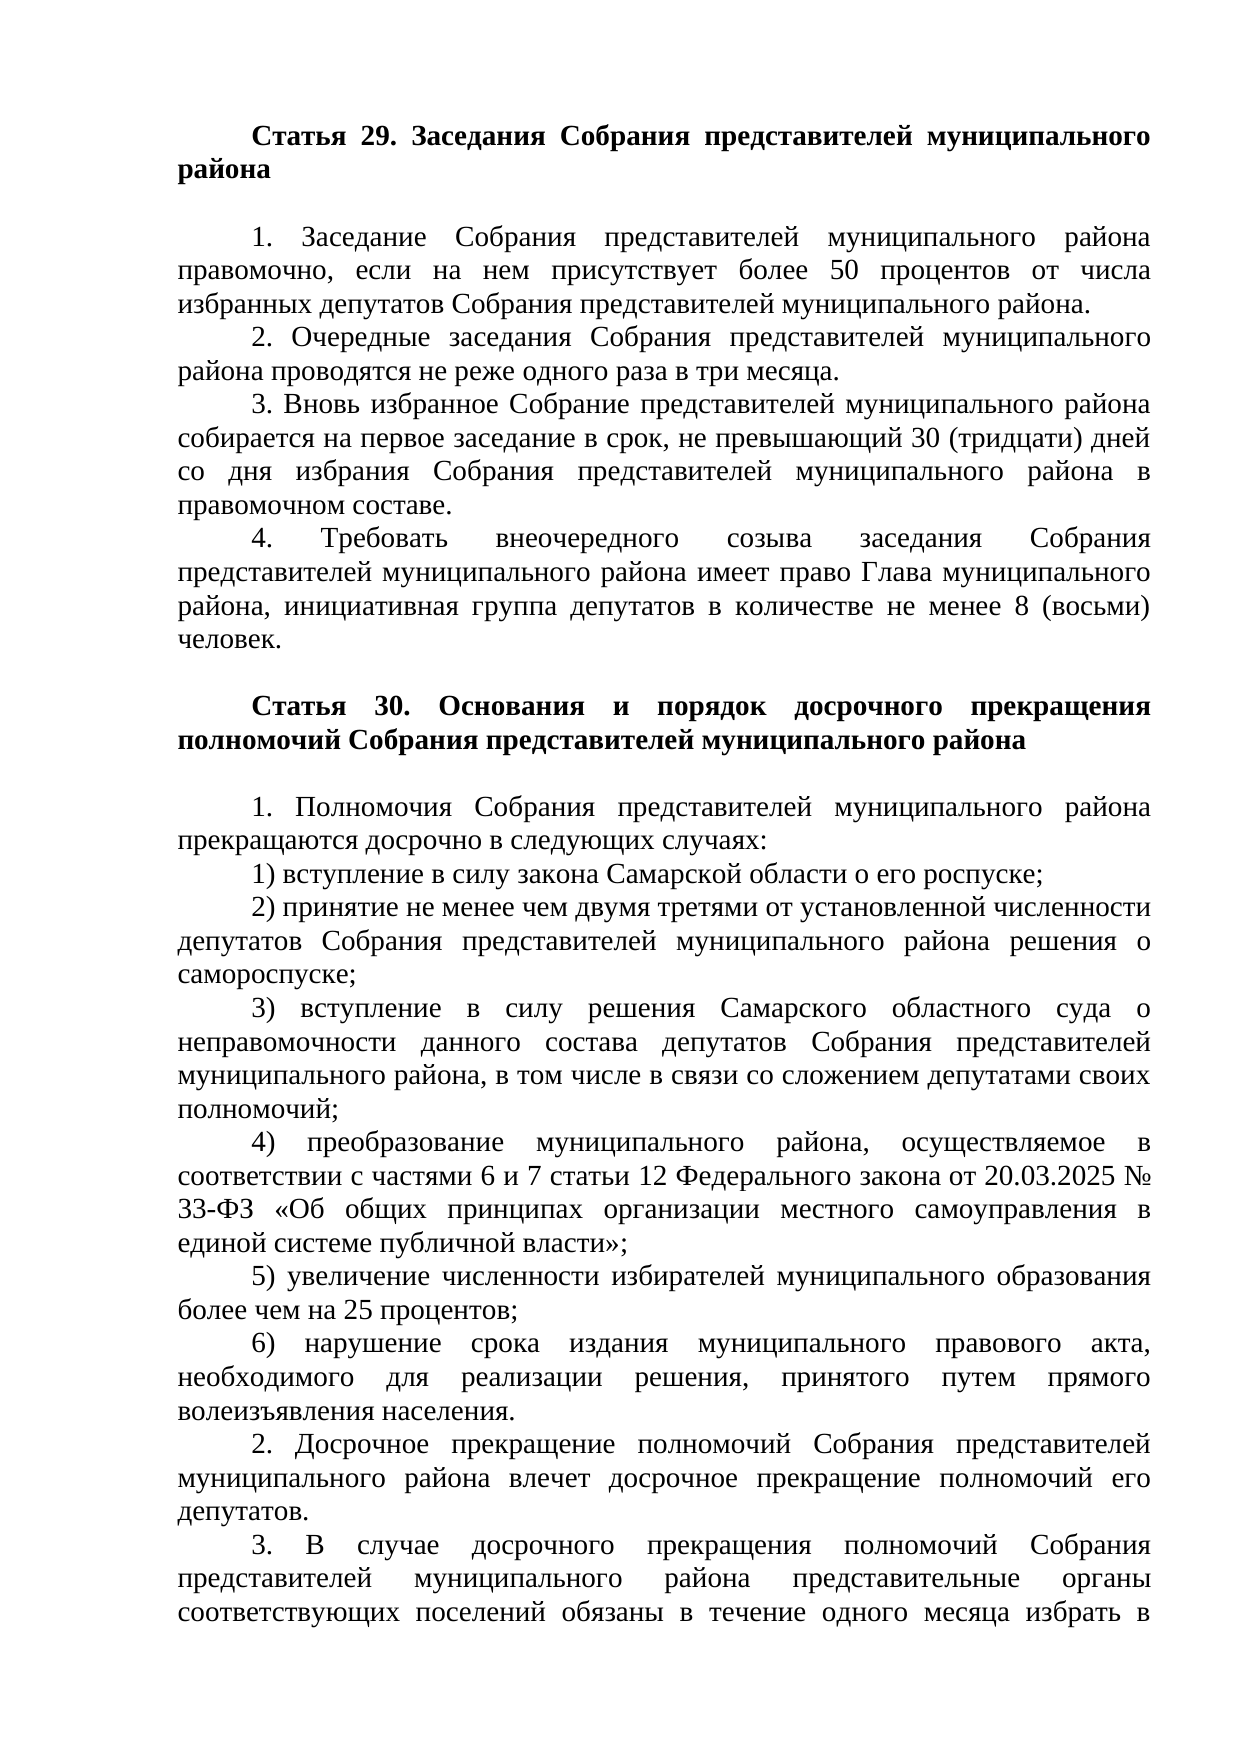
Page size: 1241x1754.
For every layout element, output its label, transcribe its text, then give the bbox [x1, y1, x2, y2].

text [177, 1527, 1152, 1627]
text 5) увеличение численности избирателей муниципального образования более чем на 25 процентов; [177, 1258, 1152, 1326]
text 1) вступление в силу закона Самарской области о его роспуске; [177, 856, 1152, 889]
text 2. Очередные заседания Собрания представителей муниципального района проводятся не реже одного раза в три месяца. [177, 319, 1152, 386]
text 3) вступление в силу решения Самарского областного суда о неправомочности данного состава депутатов Собрания представителей муниципального района, в том числе в связи со сложением депутатами своих полномочий; [177, 990, 1152, 1124]
text 4) преобразование муниципального района, осуществляемое в соответствии с частями 6 и 7 статьи 12 Федерального закона от 20.03.2025 № 33-ФЗ «Об общих принципах организации местного самоуправления в единой системе публичной власти»; [620, 1225, 1152, 1258]
text 4) преобразование муниципального района, осуществляемое в соответствии с частями 6 и 7 статьи 12 Федерального закона от 20.03.2025 № 33-ФЗ «Об общих принципах организации местного самоуправления в единой системе публичной власти»; [177, 1124, 1152, 1191]
title Статья 30. Основания и порядок досрочного прекращения полномочий Собрания представителей муниципального района [177, 688, 1152, 755]
text 1. Полномочия Собрания представителей муниципального района прекращаются досрочно в следующих случаях: [177, 789, 1152, 856]
text 2) принятие не менее чем двумя третями от установленной численности депутатов Собрания представителей муниципального района решения о самороспуске; [177, 889, 1152, 990]
text 2. Досрочное прекращение полномочий Собрания представителей муниципального района влечет досрочное прекращение полномочий его депутатов. [177, 1426, 1152, 1527]
text 1. Заседание Собрания представителей муниципального района правомочно, если на нем присутствует более 50 процентов от числа избранных депутатов Собрания представителей муниципального района. [177, 219, 1152, 319]
text 3. Вновь избранное Собрание представителей муниципального района собирается на первое заседание в срок, не превышающий 30 (тридцати) дней со дня избрания Собрания представителей муниципального района в правомочном составе. [177, 386, 1152, 521]
text 6) нарушение срока издания муниципального правового акта, необходимого для реализации решения, принятого путем прямого волеизъявления населения. [177, 1326, 1152, 1426]
text 4. Требовать внеочередного созыва заседания Собрания представителей муниципального района имеет право Глава муниципального района, инициативная группа депутатов в количестве не менее 8 (восьми) человек. [177, 521, 1152, 655]
title Статья 29. Заседания Собрания представителей муниципального района [177, 118, 1152, 185]
